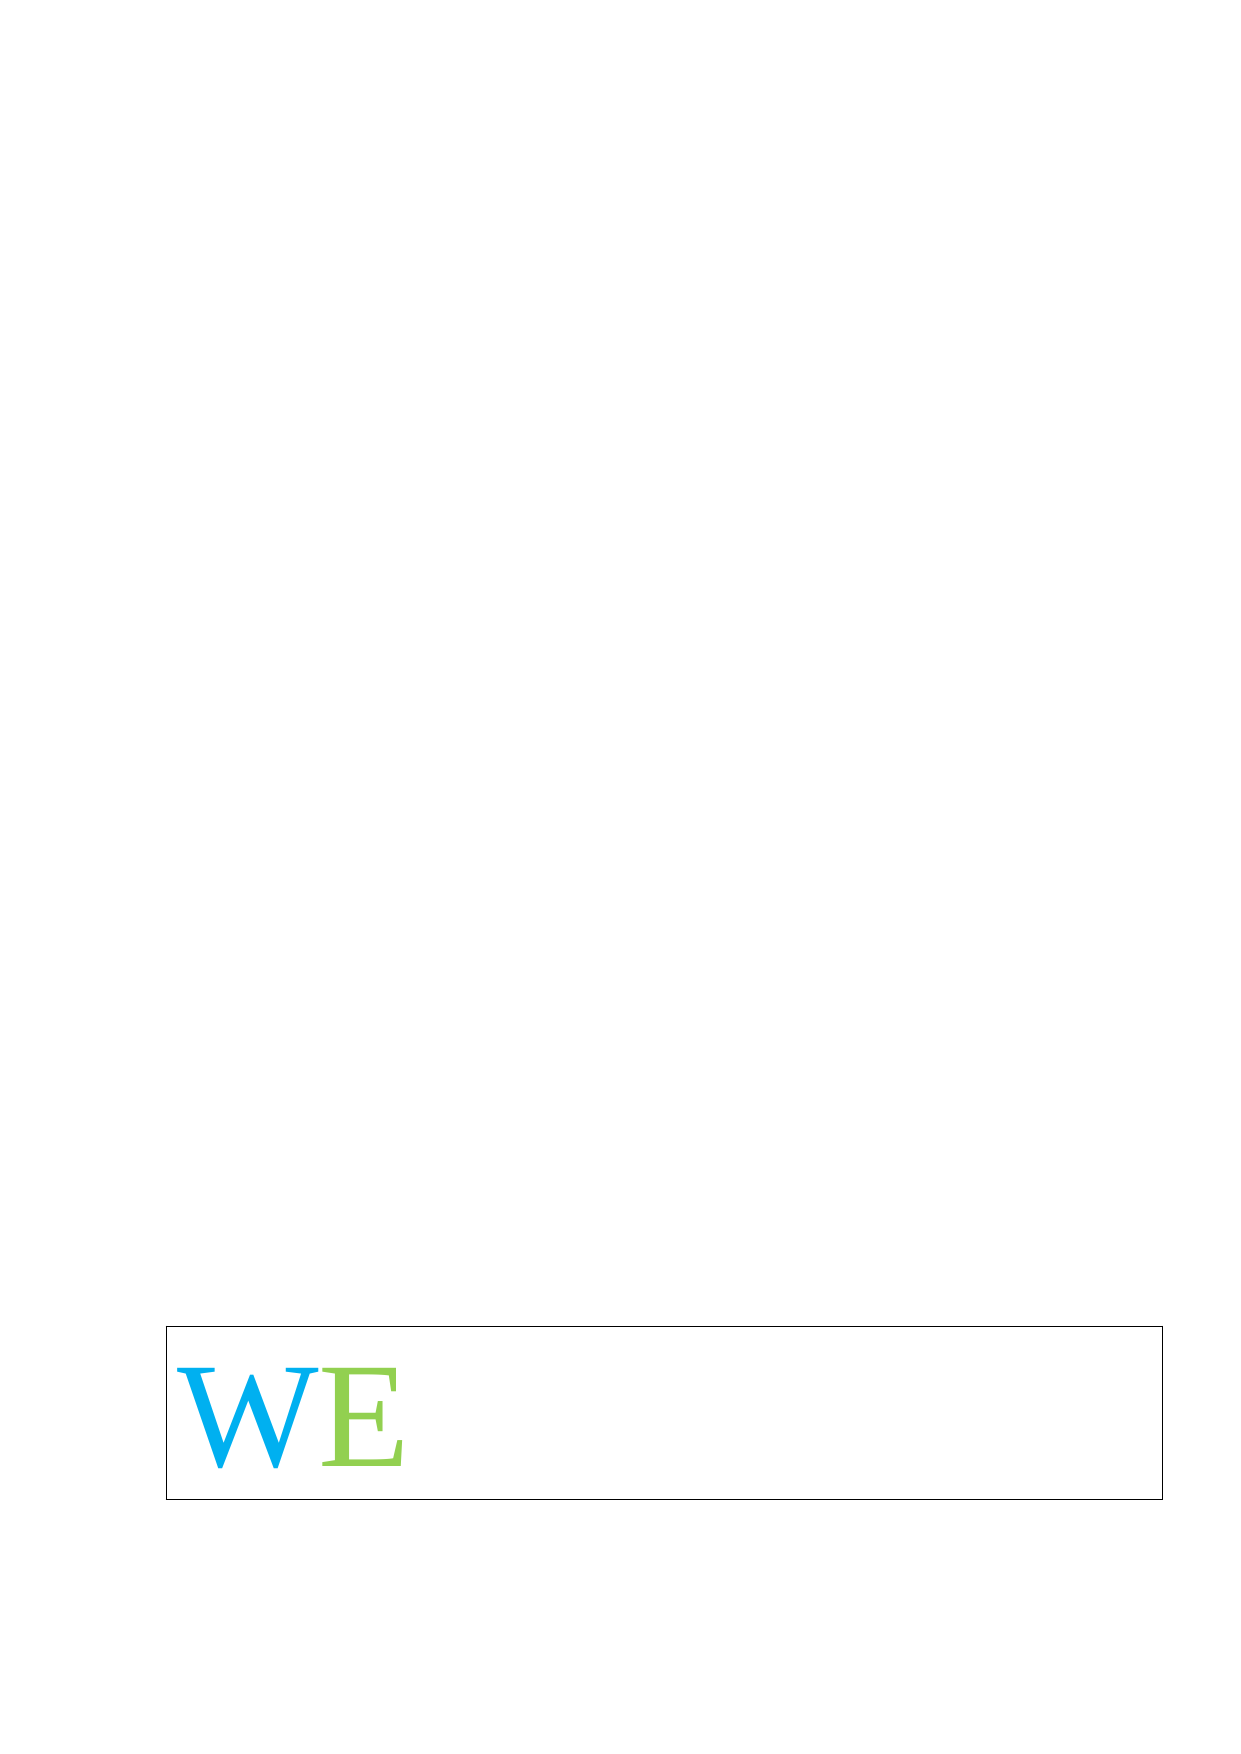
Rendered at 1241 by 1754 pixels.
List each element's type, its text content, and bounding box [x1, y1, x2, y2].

table_header WE [167, 1327, 1162, 1499]
